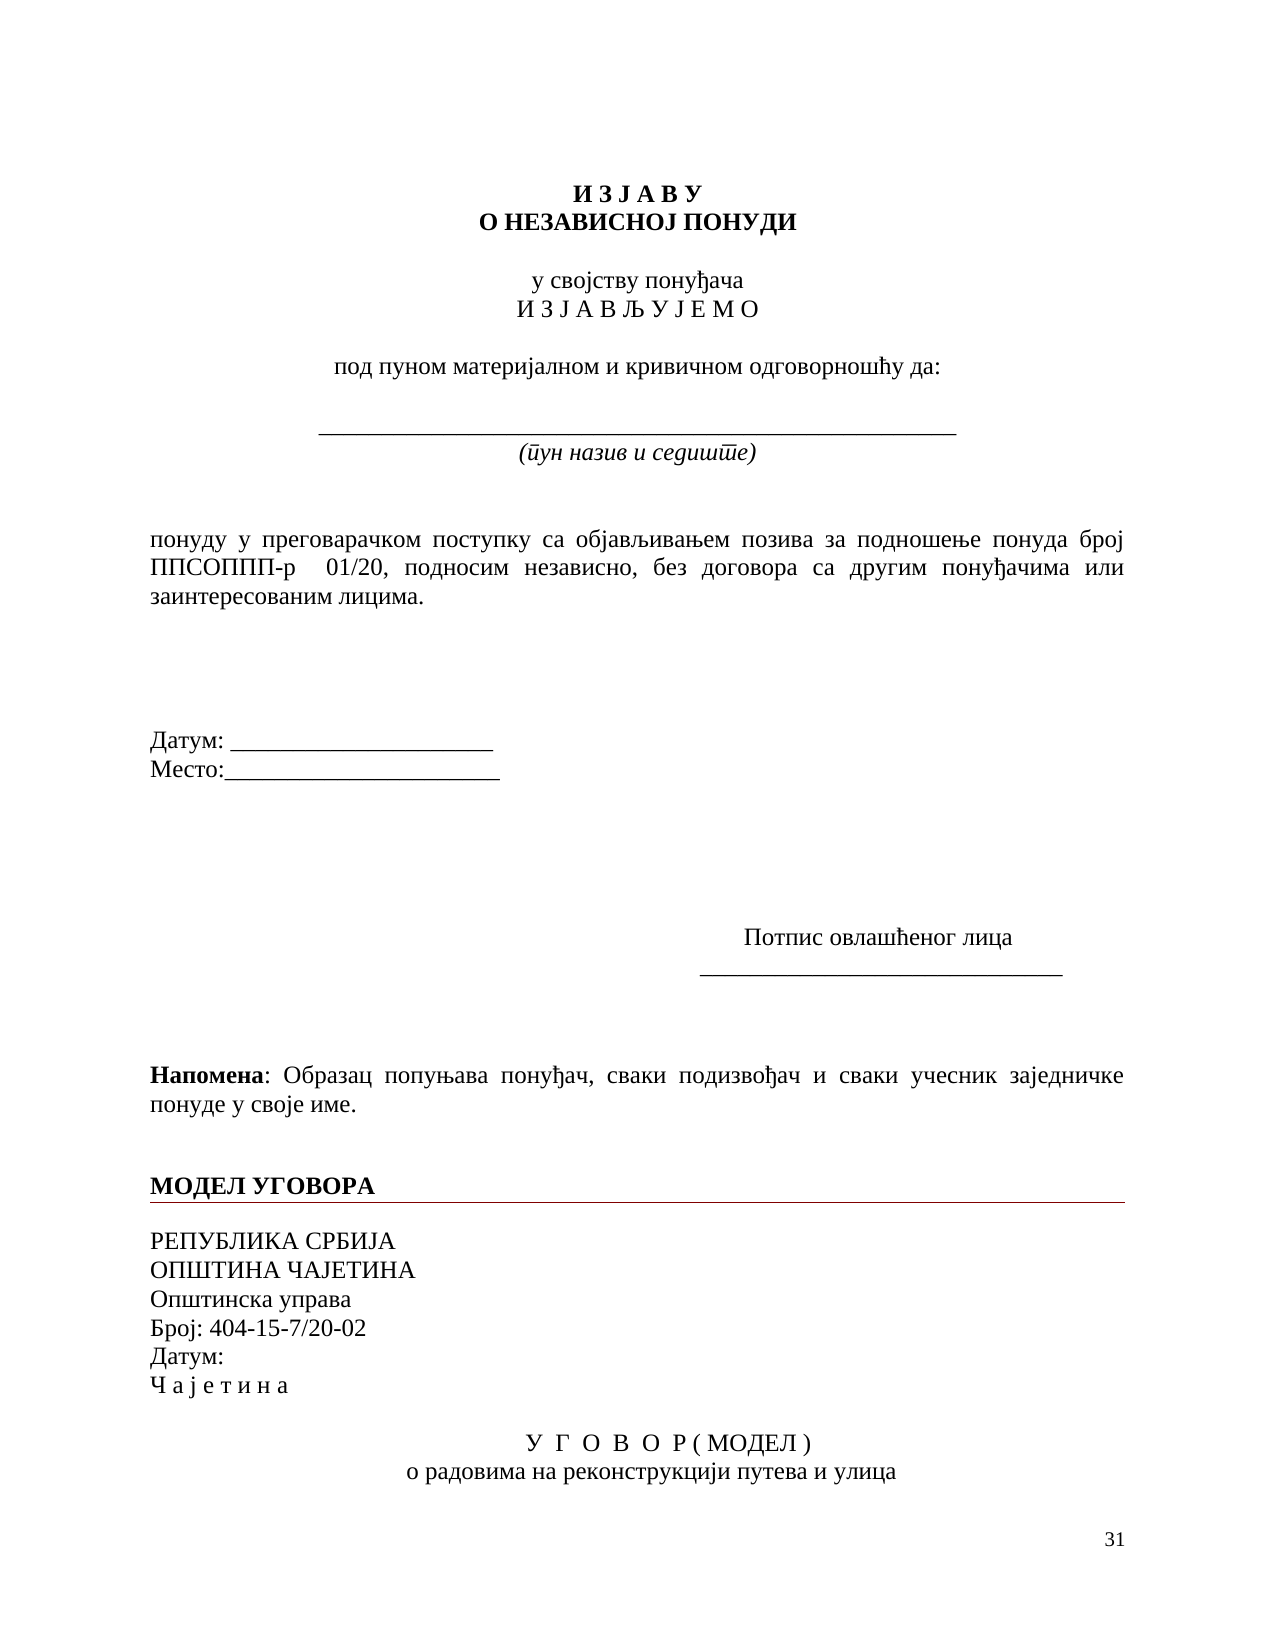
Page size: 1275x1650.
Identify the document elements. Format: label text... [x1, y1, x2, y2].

text Ч а ј е т и н а [150, 1370, 1125, 1399]
text Потпис овлашћеног лица [150, 922, 1125, 950]
text РЕПУБЛИКА СРБИЈА [150, 1226, 1125, 1255]
text Број: 404-15-7/20-02 [150, 1313, 1125, 1341]
text МОДЕЛ УГОВОРА [150, 1171, 1125, 1202]
text ___________________________________________________ [150, 409, 1125, 437]
text И З Ј А В У [150, 179, 1125, 207]
text о радовима на реконструкцији путева и улица [150, 1456, 1125, 1485]
text Напомена: Образац попуњава понуђач, сваки подизвођач и сваки учесник заједничке понуде у своје име. [150, 1061, 1125, 1118]
text Датум: [150, 1341, 1125, 1370]
text у својству понуђача [150, 265, 1125, 294]
text Општинска управа [150, 1284, 1125, 1313]
text (пун назив и седиште) [150, 437, 1125, 466]
text Место:______________________ [150, 754, 1125, 782]
text под пуном материјалном и кривичном одговорношћу да: [150, 351, 1125, 380]
text У Г О В О Р ( МОДЕЛ ) [450, 1428, 1125, 1456]
text О НЕЗАВИСНОЈ ПОНУДИ [150, 207, 1125, 236]
text Датум: _____________________ [150, 725, 1125, 754]
text И З Ј А В Љ У Ј Е М О [150, 294, 1125, 322]
text понуду у преговарачком поступку са објављивањем позива за подношење понуда број ППСОППП-р 01/20, подносим независно, без договора са другим понуђачима или заинтересованим лицима. [150, 524, 1125, 610]
text ОПШТИНА ЧАЈЕТИНА [150, 1255, 1125, 1284]
text _____________________________ [150, 950, 1125, 979]
